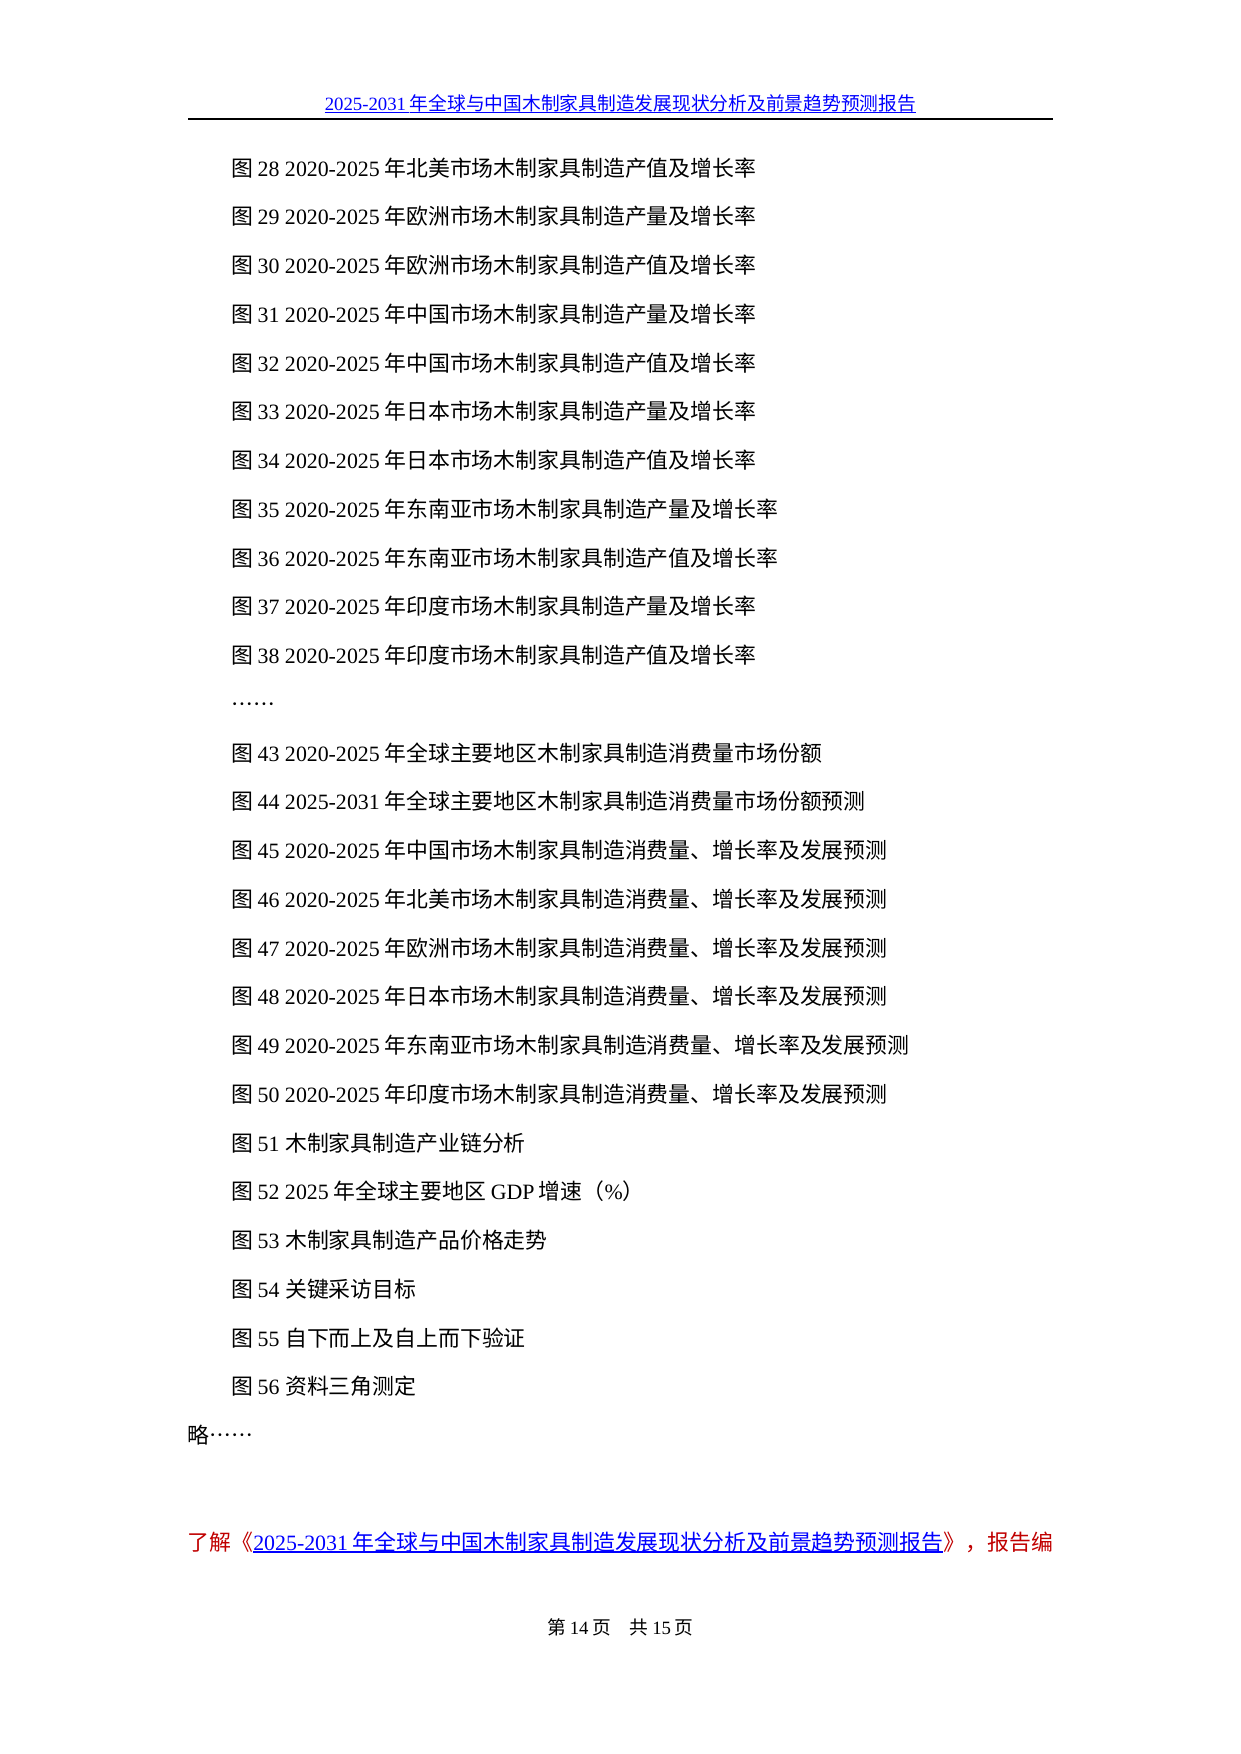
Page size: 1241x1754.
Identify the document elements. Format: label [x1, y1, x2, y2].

text [187, 1524, 1053, 1557]
text [187, 150, 1053, 1450]
